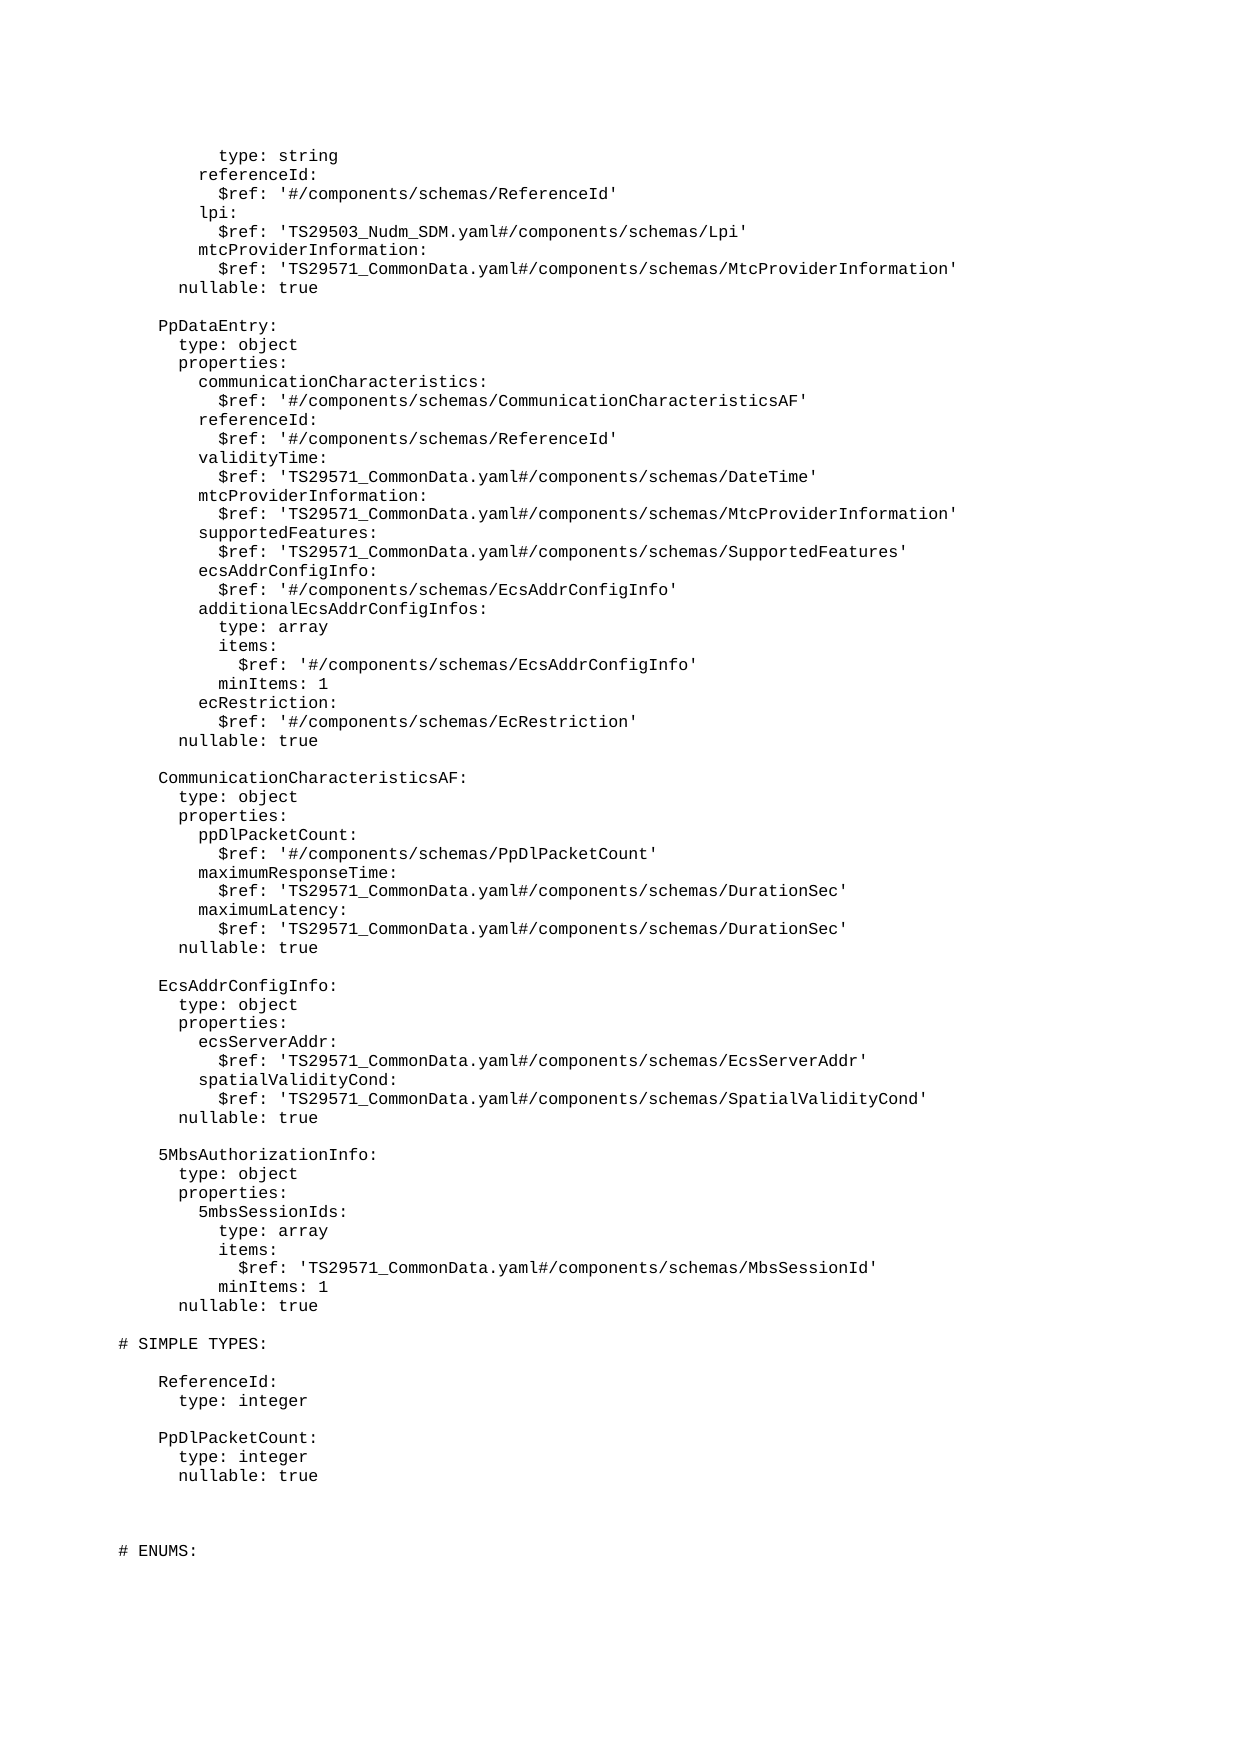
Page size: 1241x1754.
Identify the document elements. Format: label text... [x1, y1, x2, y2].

text minItems: 1 [118, 1279, 1122, 1298]
text maximumLatency: [118, 902, 1122, 921]
text $ref: 'TS29571_CommonData.yaml#/components/schemas/MbsSessionId' [118, 1260, 1122, 1279]
text mtcProviderInformation: [118, 242, 1122, 261]
text communicationCharacteristics: [118, 374, 1122, 393]
text type: object [118, 1166, 1122, 1185]
text $ref: '#/components/schemas/EcRestriction' [118, 713, 1122, 732]
text ecsServerAddr: [118, 1034, 1122, 1053]
text # ENUMS: [118, 1543, 1122, 1562]
text nullable: true [118, 280, 1122, 298]
text 5mbsSessionIds: [118, 1203, 1122, 1222]
text type: integer [118, 1392, 1122, 1411]
text $ref: '#/components/schemas/CommunicationCharacteristicsAF' [118, 393, 1122, 412]
text $ref: 'TS29571_CommonData.yaml#/components/schemas/DurationSec' [118, 921, 1122, 939]
text $ref: 'TS29571_CommonData.yaml#/components/schemas/EcsServerAddr' [118, 1053, 1122, 1072]
text 5MbsAuthorizationInfo: [118, 1147, 1122, 1166]
text mtcProviderInformation: [118, 487, 1122, 506]
text ecRestriction: [118, 694, 1122, 713]
text properties: [118, 808, 1122, 826]
text CommunicationCharacteristicsAF: [118, 770, 1122, 789]
text additionalEcsAddrConfigInfos: [118, 600, 1122, 619]
text nullable: true [118, 1109, 1122, 1128]
text type: array [118, 619, 1122, 638]
text nullable: true [118, 1298, 1122, 1317]
text properties: [118, 1185, 1122, 1203]
text # SIMPLE TYPES: [118, 1336, 1122, 1354]
text properties: [118, 355, 1122, 374]
text minItems: 1 [118, 676, 1122, 694]
text $ref: '#/components/schemas/ReferenceId' [118, 185, 1122, 204]
text $ref: '#/components/schemas/PpDlPacketCount' [118, 845, 1122, 864]
text type: object [118, 336, 1122, 355]
text $ref: 'TS29571_CommonData.yaml#/components/schemas/SupportedFeatures' [118, 544, 1122, 562]
text $ref: '#/components/schemas/ReferenceId' [118, 431, 1122, 449]
text nullable: true [118, 732, 1122, 751]
text ReferenceId: [118, 1373, 1122, 1392]
text type: object [118, 789, 1122, 808]
text $ref: 'TS29571_CommonData.yaml#/components/schemas/MtcProviderInformation' [118, 506, 1122, 525]
text maximumResponseTime: [118, 864, 1122, 883]
text lpi: [118, 204, 1122, 223]
text type: array [118, 1222, 1122, 1241]
text supportedFeatures: [118, 525, 1122, 544]
text nullable: true [118, 1467, 1122, 1486]
text items: [118, 1241, 1122, 1260]
text EcsAddrConfigInfo: [118, 977, 1122, 996]
text validityTime: [118, 449, 1122, 468]
text nullable: true [118, 939, 1122, 958]
text $ref: 'TS29571_CommonData.yaml#/components/schemas/DateTime' [118, 468, 1122, 487]
text PpDataEntry: [118, 317, 1122, 336]
text properties: [118, 1015, 1122, 1034]
text $ref: 'TS29571_CommonData.yaml#/components/schemas/DurationSec' [118, 883, 1122, 902]
text $ref: '#/components/schemas/EcsAddrConfigInfo' [118, 581, 1122, 600]
text $ref: '#/components/schemas/EcsAddrConfigInfo' [118, 657, 1122, 676]
text $ref: 'TS29503_Nudm_SDM.yaml#/components/schemas/Lpi' [118, 223, 1122, 242]
text ecsAddrConfigInfo: [118, 562, 1122, 581]
text referenceId: [118, 167, 1122, 185]
text items: [118, 638, 1122, 657]
text PpDlPacketCount: [118, 1430, 1122, 1449]
text referenceId: [118, 412, 1122, 431]
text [118, 261, 1122, 280]
text spatialValidityCond: [118, 1072, 1122, 1090]
text type: object [118, 996, 1122, 1015]
text type: integer [118, 1449, 1122, 1467]
text $ref: 'TS29571_CommonData.yaml#/components/schemas/SpatialValidityCond' [118, 1090, 1122, 1109]
text type: string [118, 148, 1122, 167]
text ppDlPacketCount: [118, 826, 1122, 845]
